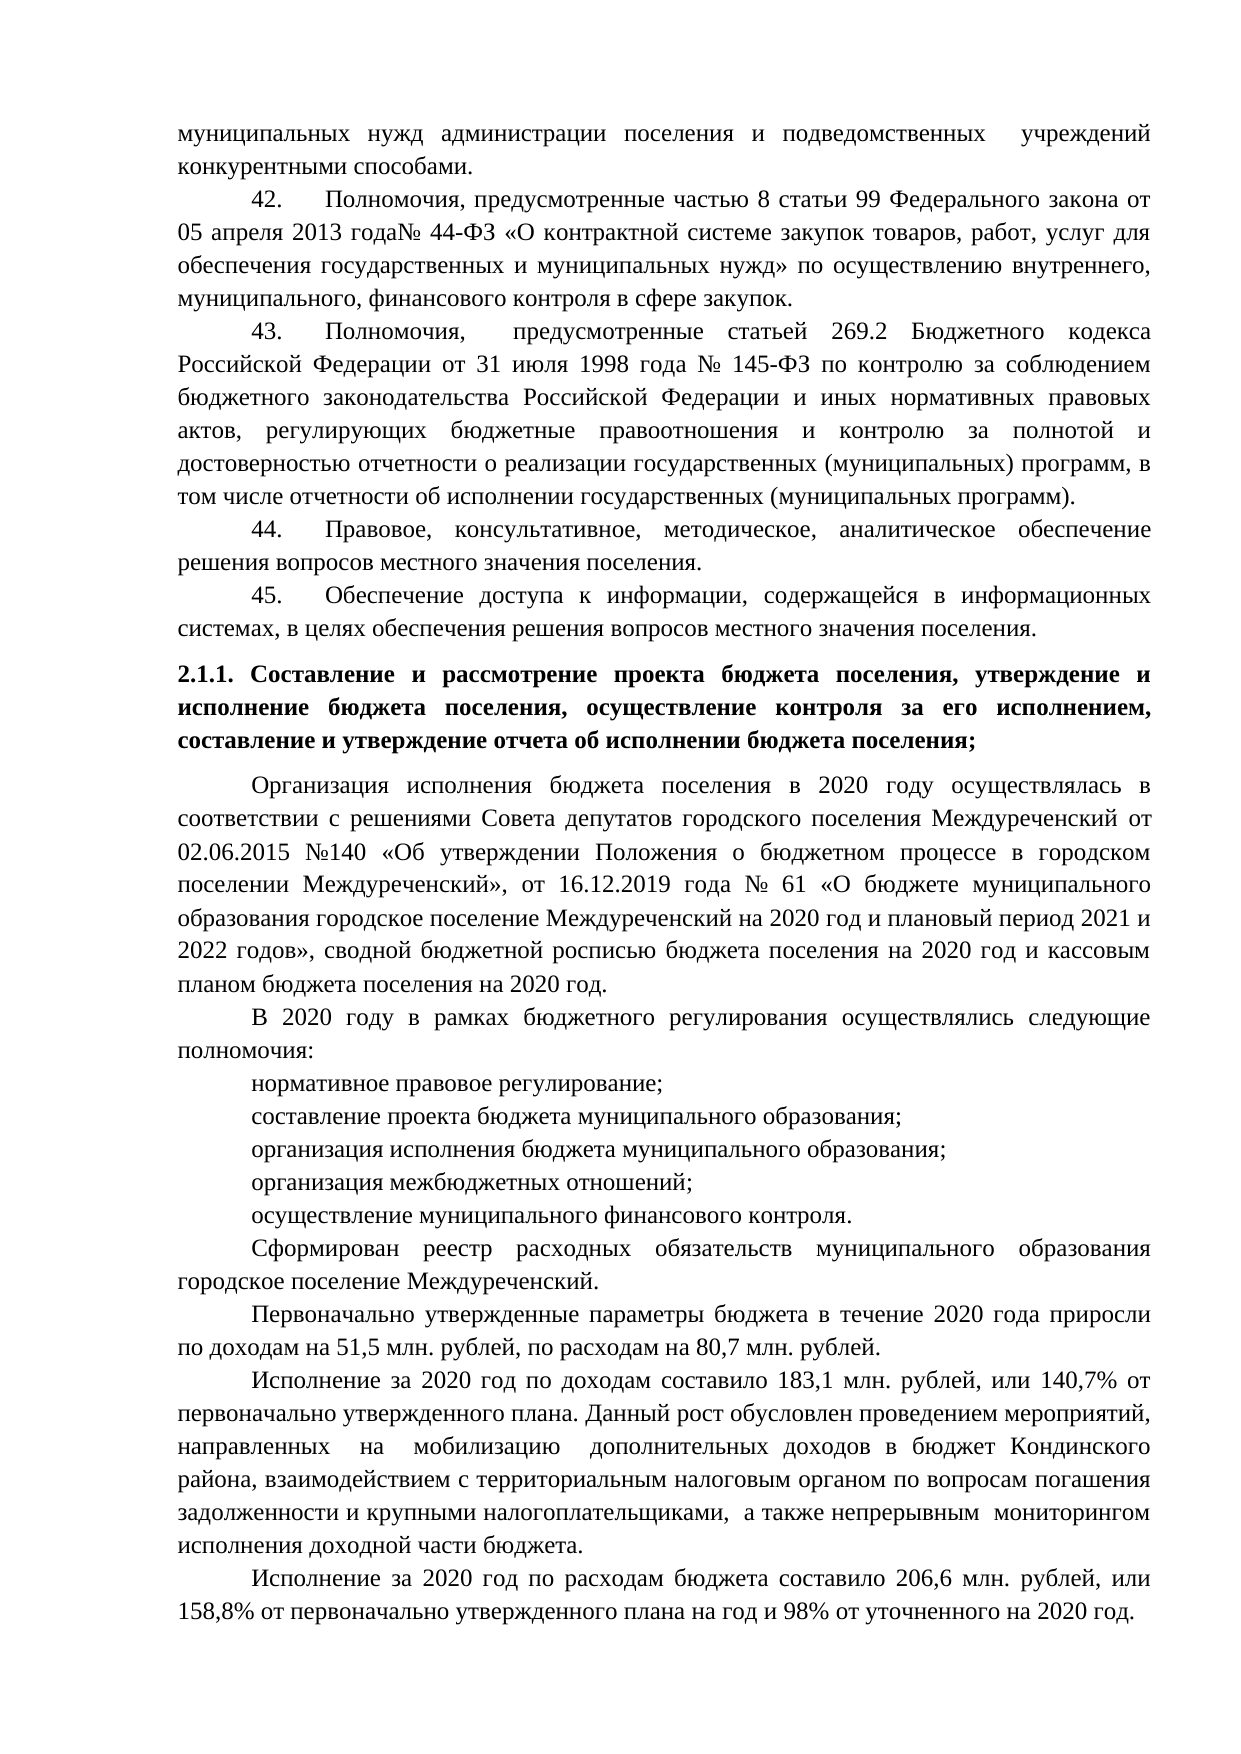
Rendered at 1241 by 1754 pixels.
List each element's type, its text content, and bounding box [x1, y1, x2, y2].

text Исполнение за 2020 год по расходам бюджета составило 206,6 млн. рублей, или 158,8% от первоначально утвержденного плана на год и 98% от уточненного на 2020 год. [177, 1563, 1152, 1625]
list Правовое, консультативное, методическое, аналитическое обеспечение решения вопросов местного значения поселения. [177, 514, 1152, 576]
text нормативное правовое регулирование; [177, 1068, 1152, 1096]
text составление проекта бюджета муниципального образования; [177, 1101, 1152, 1129]
text Сформирован реестр расходных обязательств муниципального образования городское поселение Междуреченский. [177, 1233, 1152, 1294]
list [177, 118, 1152, 180]
text осуществление муниципального финансового контроля. [177, 1200, 1152, 1228]
list Полномочия, предусмотренные статьей 269.2 Бюджетного кодекса Российской Федерации от 31 июля 1998 года № 145-ФЗ по контролю за соблюдением бюджетного законодательства Российской Федерации и иных нормативных правовых актов, регулирующих бюджетные правоотношения и контролю за полнотой и достоверностью отчетности о реализации государственных (муниципальных) программ, в том числе отчетности об исполнении государственных (муниципальных программ). [177, 316, 1152, 510]
text Исполнение за 2020 год по доходам составило 183,1 млн. рублей, или 140,7% от первоначально утвержденного плана. Данный рост обусловлен проведением мероприятий, направленных на мобилизацию дополнительных доходов в бюджет Кондинского района, взаимодействием с территориальным налоговым органом по вопросам погашения задолженности и крупными налогоплательщиками, а также непрерывным мониторингом исполнения доходной части бюджета. [177, 1365, 1152, 1559]
text Первоначально утвержденные параметры бюджета в течение 2020 года приросли по доходам на 51,5 млн. рублей, по расходам на 80,7 млн. рублей. [177, 1299, 1152, 1361]
text 2.1.1. Составление и рассмотрение проекта бюджета поселения, утверждение и исполнение бюджета поселения, осуществление контроля за его исполнением, составление и утверждение отчета об исполнении бюджета поселения; [177, 659, 1152, 754]
list Полномочия, предусмотренные частью 8 статьи 99 Федерального закона от 05 апреля 2013 года№ 44-ФЗ «О контрактной системе закупок товаров, работ, услуг для обеспечения государственных и муниципальных нужд» по осуществлению внутреннего, муниципального, финансового контроля в сфере закупок. [177, 184, 1152, 312]
text Организация исполнения бюджета поселения в 2020 году осуществлялась в соответствии с решениями Совета депутатов городского поселения Междуреченский от 02.06.2015 №140 «Об утверждении Положения о бюджетном процессе в городском поселении Междуреченский», от 16.12.2019 года № 61 «О бюджете муниципального образования городское поселение Междуреченский на 2020 год и плановый период 2021 и 2022 годов», сводной бюджетной росписью бюджета поселения на 2020 год и кассовым планом бюджета поселения на 2020 год. [177, 771, 1152, 997]
text организация исполнения бюджета муниципального образования; [177, 1134, 1152, 1162]
list Обеспечение доступа к информации, содержащейся в информационных системах, в целях обеспечения решения вопросов местного значения поселения. [177, 580, 1152, 642]
text В 2020 году в рамках бюджетного регулирования осуществлялись следующие полномочия: [177, 1002, 1152, 1063]
text организация межбюджетных отношений; [177, 1167, 1152, 1196]
